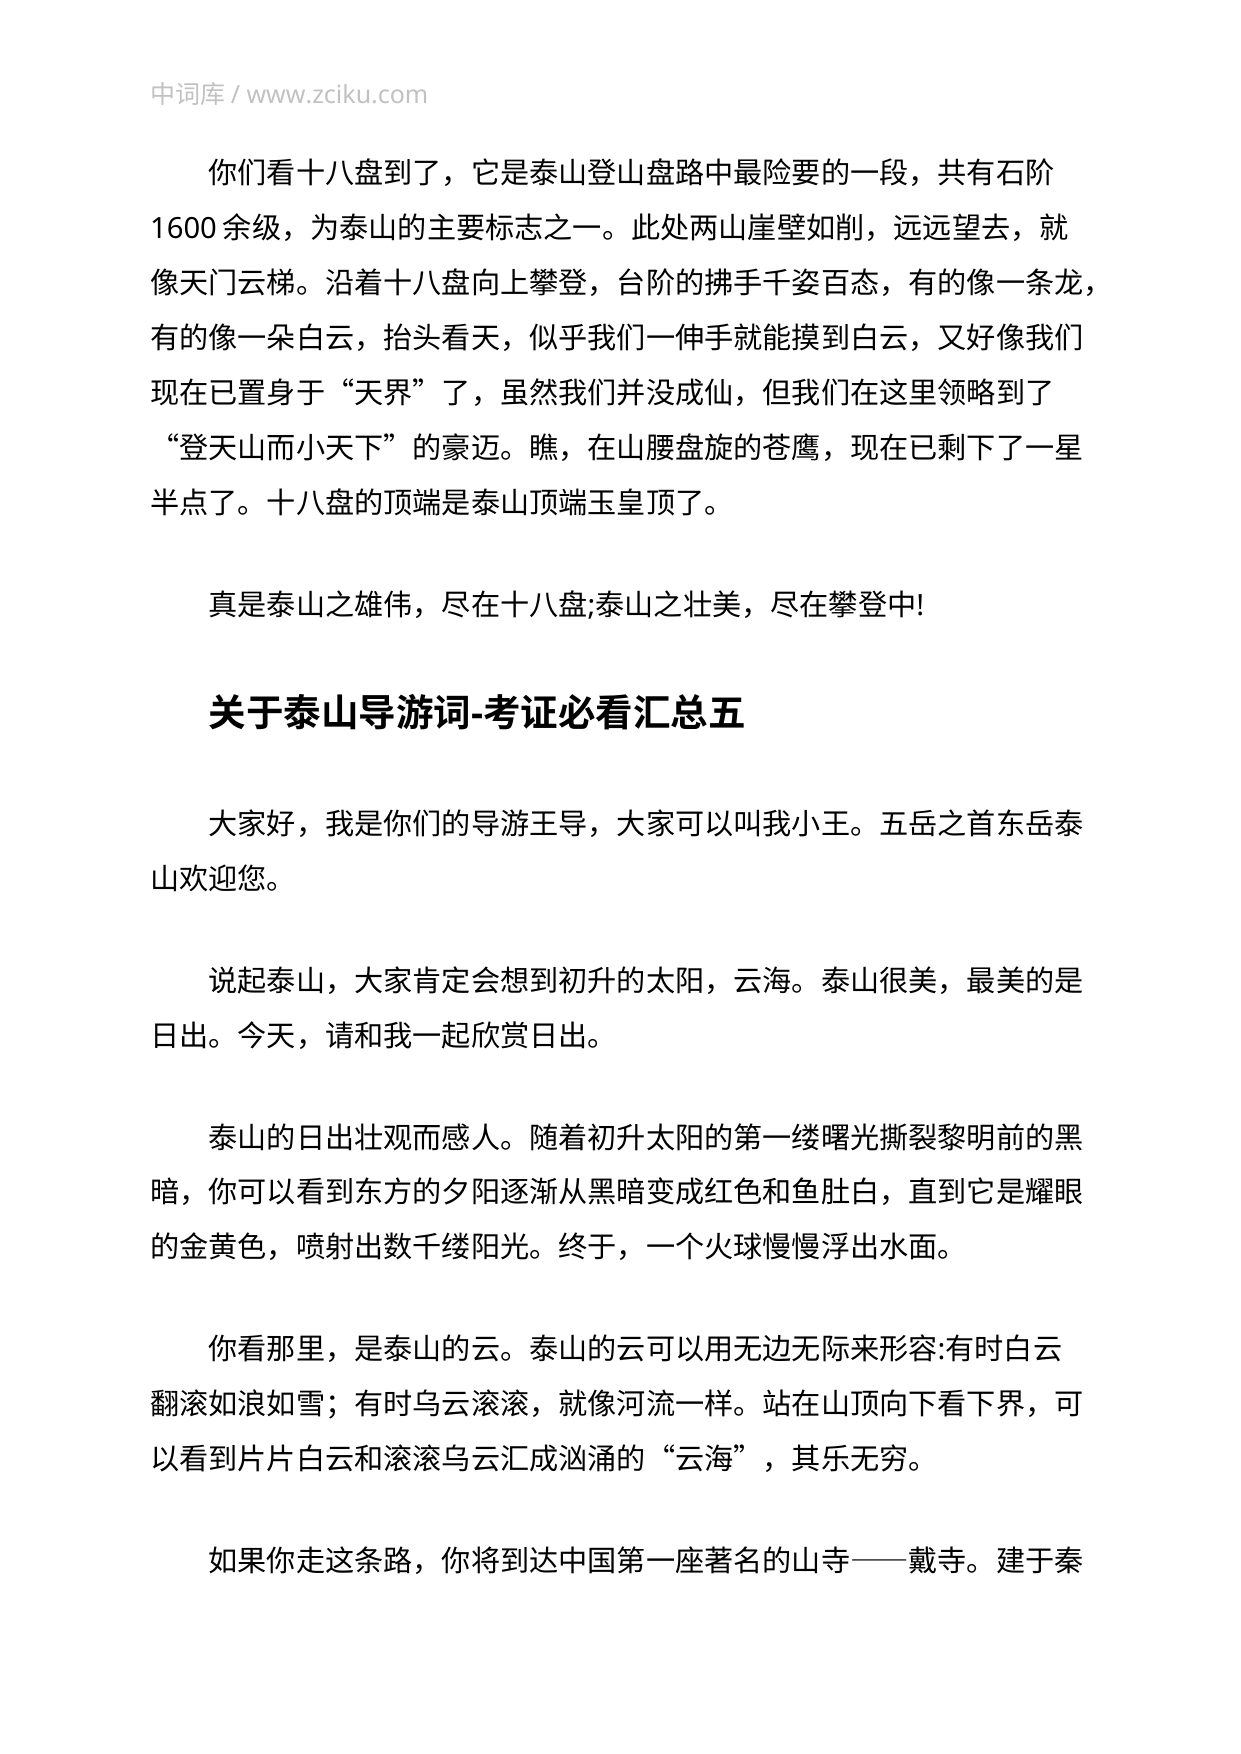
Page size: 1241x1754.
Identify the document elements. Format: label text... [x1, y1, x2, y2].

text 大家好，我是你们的导游王导，大家可以叫我小王。五岳之首东岳泰山欢迎您。 [150, 801, 1090, 898]
text 关于泰山导游词-考证必看汇总五 [150, 683, 1090, 738]
text 真是泰山之雄伟，尽在十八盘;泰山之壮美，尽在攀登中! [150, 581, 1090, 624]
text 你看那里，是泰山的云。泰山的云可以用无边无际来形容:有时白云翻滚如浪如雪；有时乌云滚滚，就像河流一样。站在山顶向下看下界，可以看到片片白云和滚滚乌云汇成汹涌的“云海”，其乐无穷。 [150, 1326, 1090, 1478]
text 你们看十八盘到了，它是泰山登山盘路中最险要的一段，共有石阶 1600余级，为泰山的主要标志之一。此处两山崖壁如削，远远望去，就像天门云梯。沿着十八盘向上攀登，台阶的拂手千姿百态，有的像一条龙，有的像一朵白云，抬头看天，似乎我们一伸手就能摸到白云，又好像我们现在已置身于“天界”了，虽然我们并没成仙，但我们在这里领略到了“登天山而小天下”的豪迈。瞧，在山腰盘旋的苍鹰，现在已剩下了一星半点了。十八盘的顶端是泰山顶端玉皇顶了。 [150, 150, 1090, 522]
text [150, 1537, 1090, 1580]
text 泰山的日出壮观而感人。随着初升太阳的第一缕曙光撕裂黎明前的黑暗，你可以看到东方的夕阳逐渐从黑暗变成红色和鱼肚白，直到它是耀眼的金黄色，喷射出数千缕阳光。终于，一个火球慢慢浮出水面。 [150, 1114, 1090, 1266]
text 说起泰山，大家肯定会想到初升的太阳，云海。泰山很美，最美的是日出。今天，请和我一起欣赏日出。 [150, 957, 1090, 1055]
